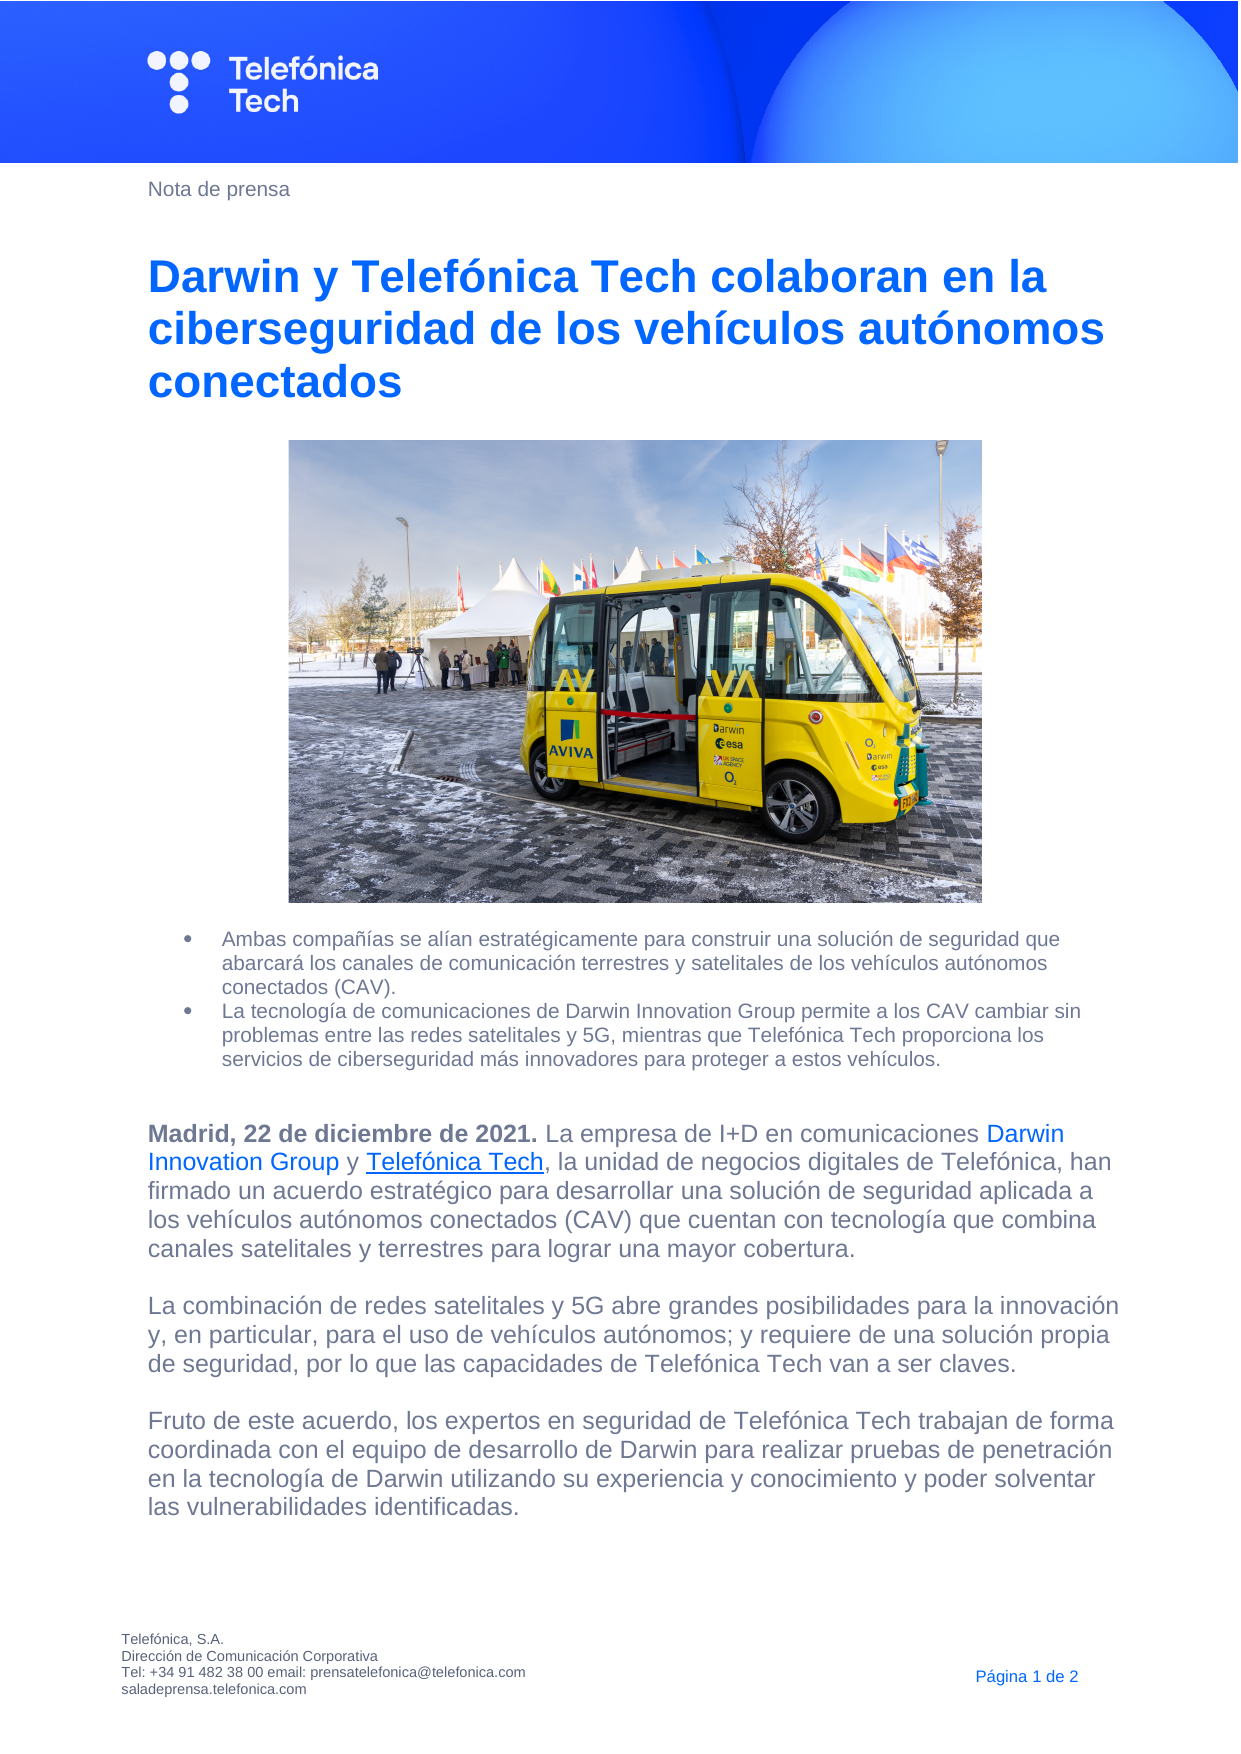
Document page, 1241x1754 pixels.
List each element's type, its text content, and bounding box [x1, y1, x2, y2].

picture [288, 440, 982, 903]
text Nota de prensa [148, 177, 1123, 201]
text Darwin y Telefónica Tech colaboran en la ciberseguridad de los vehículos autónomos conectados [148, 249, 1123, 407]
list La tecnología de comunicaciones de Darwin Innovation Group permite a los CAV cambiar sin problemas entre las redes satelitales y 5G, mientras que Telefónica Tech proporciona los servicios de ciberseguridad más innovadores para proteger a estos vehículos. [184, 999, 1123, 1071]
text Madrid, 22 de diciembre de 2021. La empresa de I+D en comunicaciones Darwin Innovation Group y Telefónica Tech, la unidad de negocios digitales de Telefónica, han firmado un acuerdo estratégico para desarrollar una solución de seguridad aplicada a los vehículos autónomos conectados (CAV) que cuentan con tecnología que combina canales satelitales y terrestres para lograr una mayor cobertura. [148, 1119, 1123, 1262]
text La combinación de redes satelitales y 5G abre grandes posibilidades para la innovación y, en particular, para el uso de vehículos autónomos; y requiere de una solución propia de seguridad, por lo que las capacidades de Telefónica Tech van a ser claves. [148, 1291, 1123, 1377]
list Ambas compañías se alían estratégicamente para construir una solución de seguridad que abarcará los canales de comunicación terrestres y satelitales de los vehículos autónomos conectados (CAV). [184, 927, 1123, 999]
picture [0, 1, 1238, 163]
text Fruto de este acuerdo, los expertos en seguridad de Telefónica Tech trabajan de forma coordinada con el equipo de desarrollo de Darwin para realizar pruebas de penetración en la tecnología de Darwin utilizando su experiencia y conocimiento y poder solventar las vulnerabilidades identificadas. [148, 1406, 1123, 1521]
